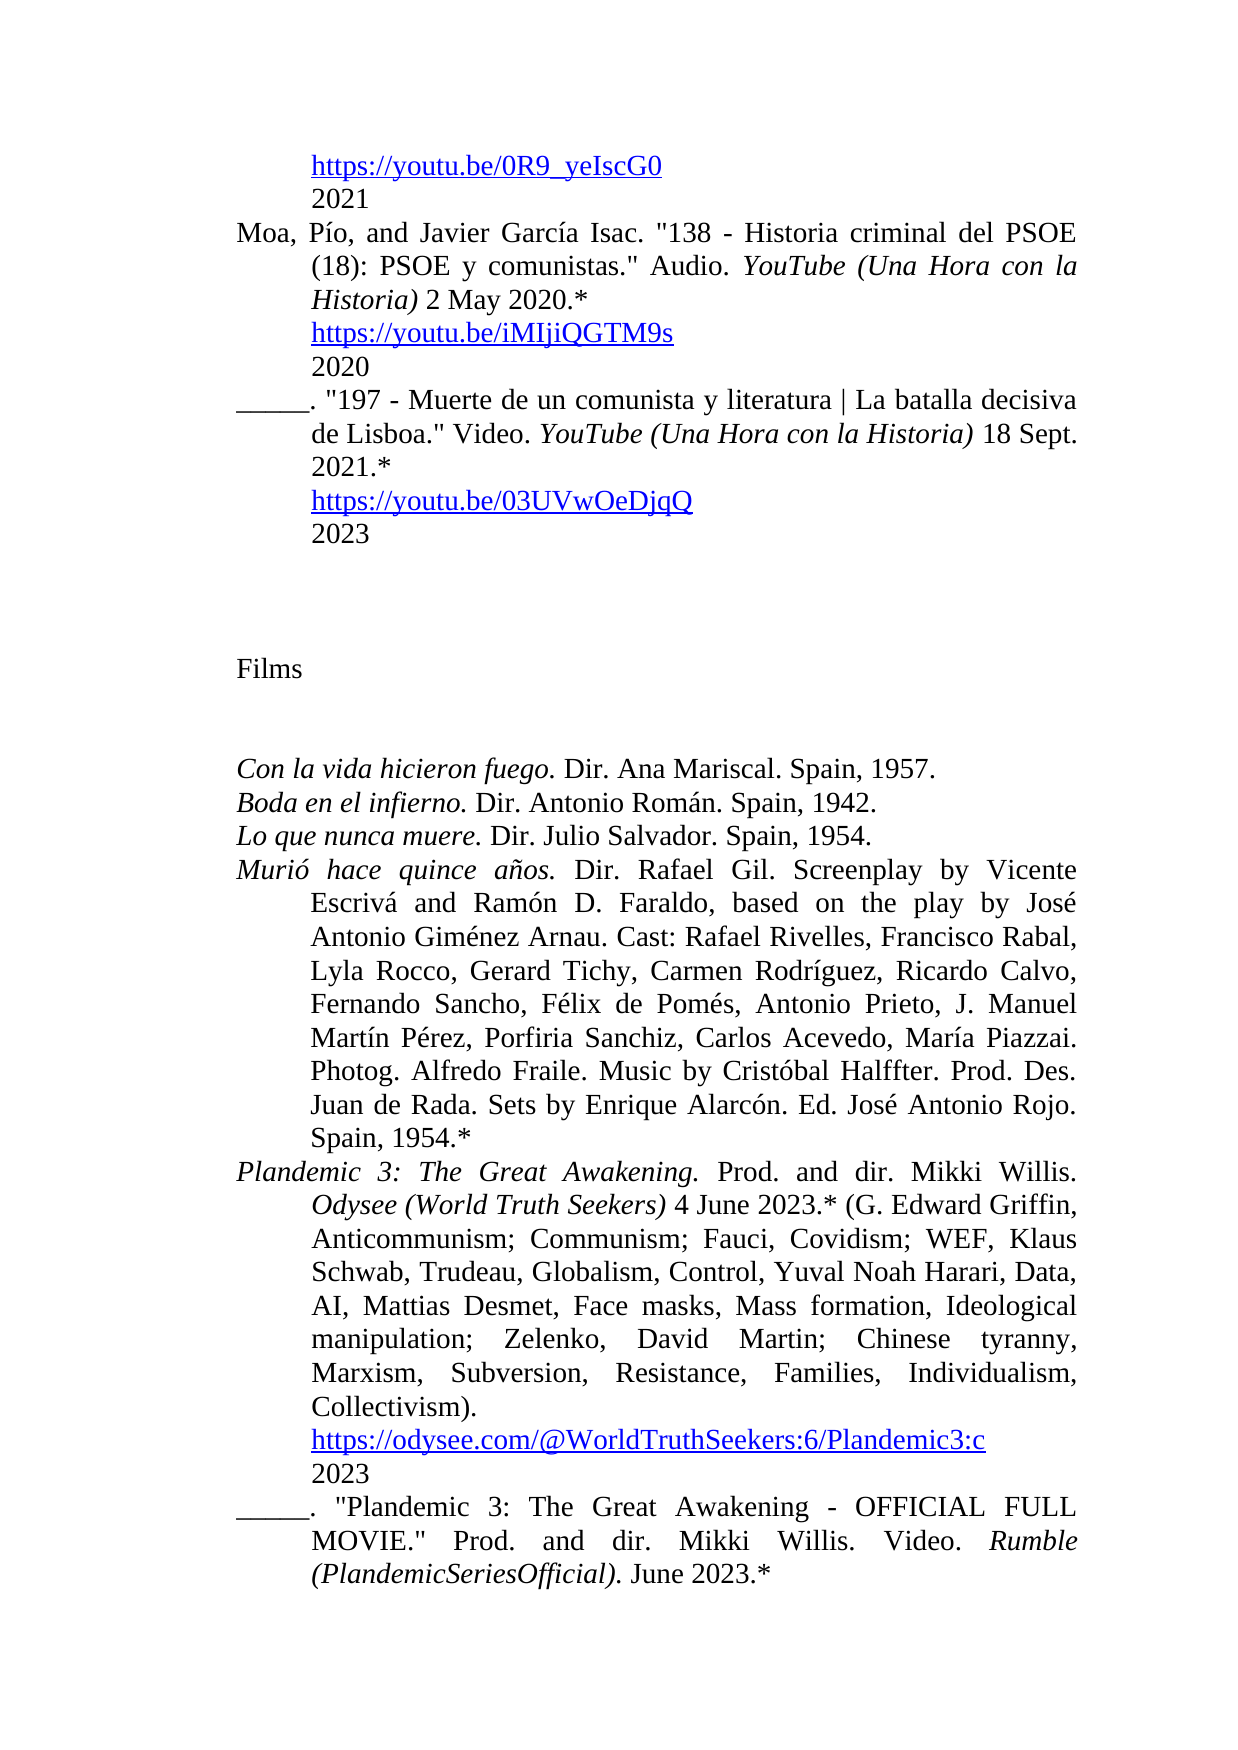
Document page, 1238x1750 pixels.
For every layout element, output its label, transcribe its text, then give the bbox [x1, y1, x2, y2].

text https://odysee.com/@WorldTruthSeekers:6/Plandemic3:c [236, 1422, 1078, 1456]
text https://youtu.be/03UVwOeDjqQ [311, 483, 1078, 517]
text https://youtu.be/iMIjiQGTM9s [311, 315, 1078, 349]
text Murió hace quince años. Dir. Rafael Gil. Screenplay by Vicente Escrivá and Ramón D. Faraldo, based on the play by José Antonio Giménez Arnau. Cast: Rafael Rivelles, Francisco Rabal, Lyla Rocco, Gerard Tichy, Carmen Rodríguez, Ricardo Calvo, Fernando Sancho, Félix de Pomés, Antonio Prieto, J. Manuel Martín Pérez, Porfiria Sanchiz, Carlos Acevedo, María Piazzai. Photog. Alfredo Fraile. Music by Cristóbal Halffter. Prod. Des. Juan de Rada. Sets by Enrique Alarcón. Ed. José Antonio Rojo. Spain, 1954.* [236, 852, 1078, 1154]
text 2023 [236, 1456, 1078, 1489]
text Boda en el infierno. Dir. Antonio Román. Spain, 1942. [236, 785, 1078, 818]
text Plandemic 3: The Great Awakening. Prod. and dir. Mikki Willis. Odysee (World Truth Seekers) 4 June 2023.* (G. Edward Griffin, Anticommunism; Communism; Fauci, Covidism; WEF, Klaus Schwab, Trudeau, Globalism, Control, Yuval Noah Harari, Data, AI, Mattias Desmet, Face masks, Mass formation, Ideological manipulation; Zelenko, David Martin; Chinese tyranny, Marxism, Subversion, Resistance, Families, Individualism, Collectivism). [236, 1154, 1078, 1422]
text _____. "197 - Muerte de un comunista y literatura | La batalla decisiva de Lisboa." Video. YouTube (Una Hora con la Historia) 18 Sept. 2021.* [236, 382, 1078, 483]
text https://youtu.be/0R9_yeIscG0 [311, 148, 1078, 181]
text Lo que nunca muere. Dir. Julio Salvador. Spain, 1954. [236, 818, 1078, 852]
text 2020 [236, 349, 1078, 382]
text 2021 [236, 181, 1078, 215]
text Con la vida hicieron fuego. Dir. Ana Mariscal. Spain, 1957. [236, 751, 1078, 785]
text 2023 [236, 517, 1078, 550]
text Moa, Pío, and Javier García Isac. "138 - Historia criminal del PSOE (18): PSOE y comunistas." Audio. YouTube (Una Hora con la Historia) 2 May 2020.* [236, 215, 1078, 315]
text Films [236, 651, 1078, 684]
text _____. "Plandemic 3: The Great Awakening - OFFICIAL FULL MOVIE." Prod. and dir. Mikki Willis. Video. Rumble (PlandemicSeriesOfficial). June 2023.* [236, 1489, 1078, 1590]
